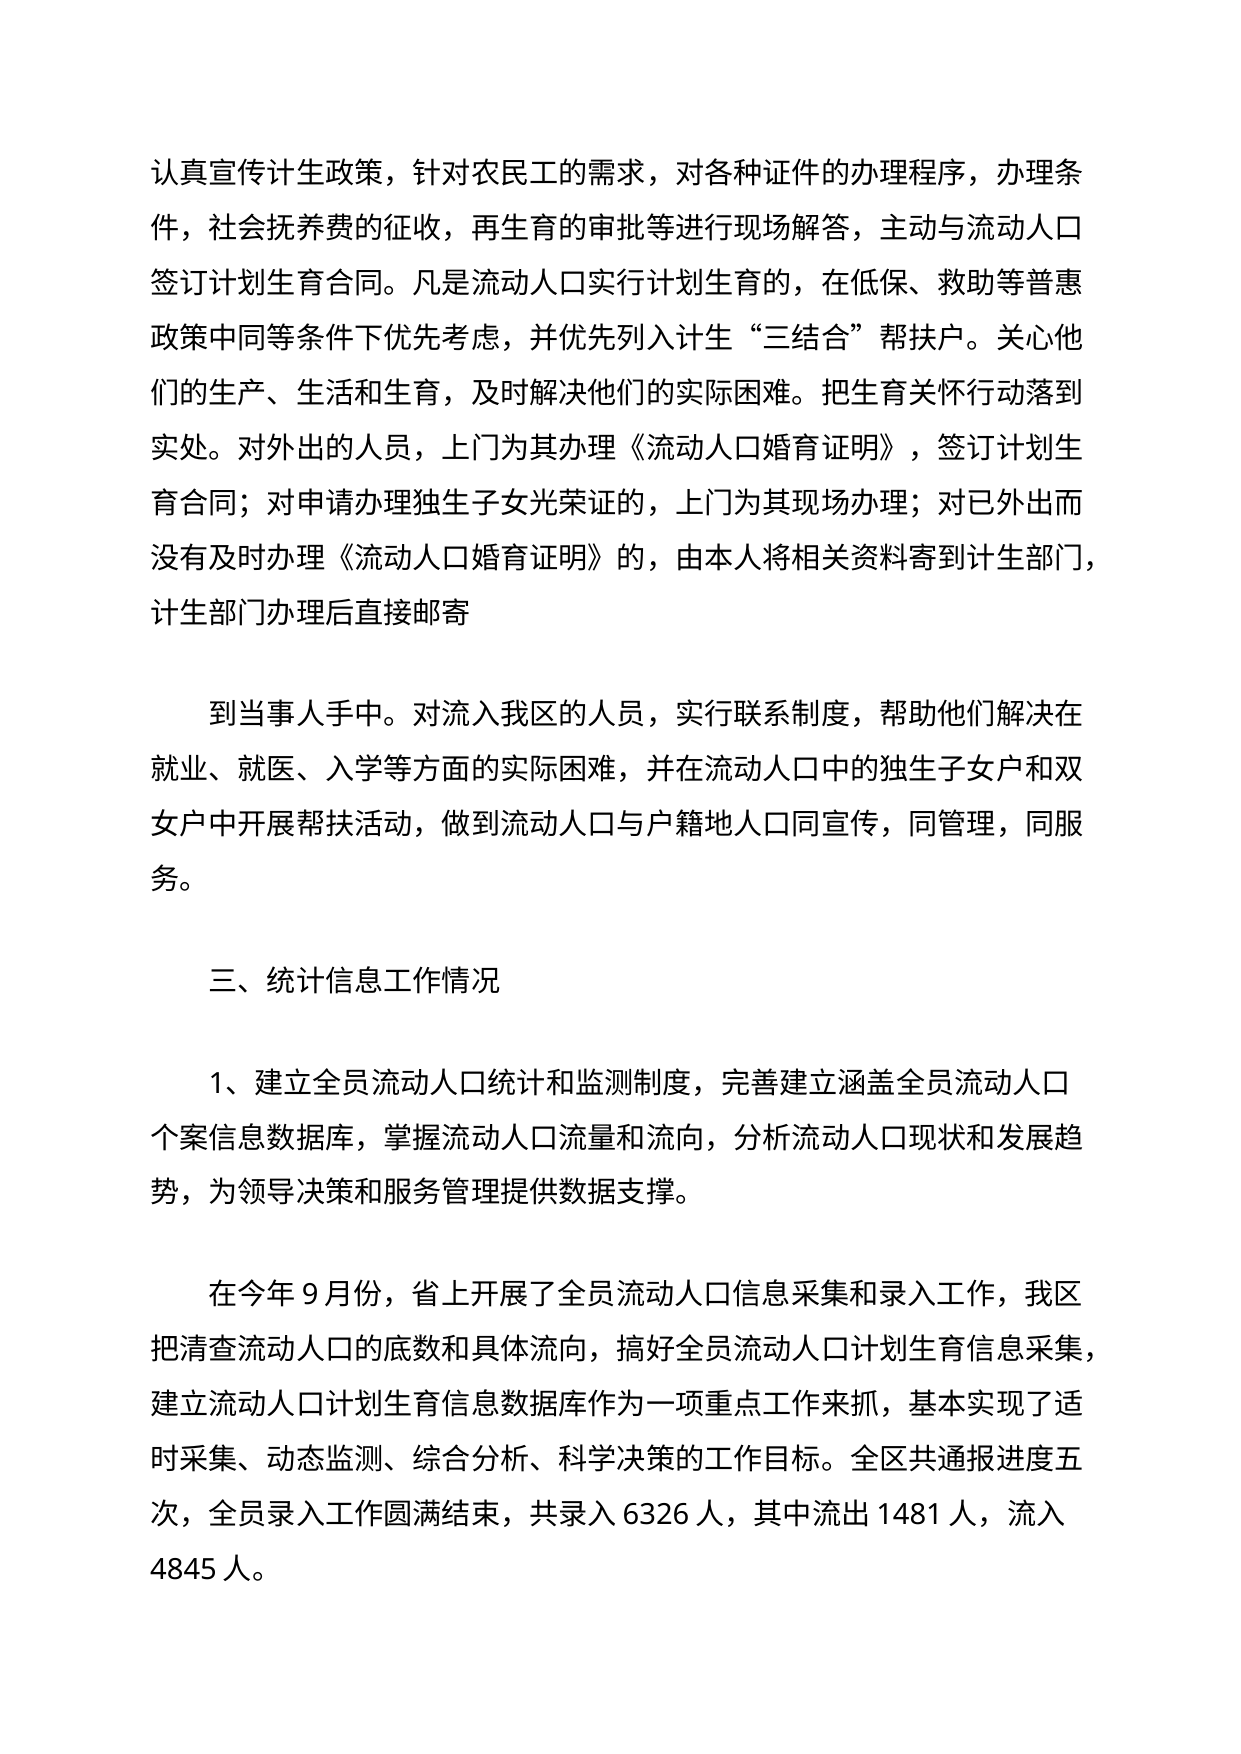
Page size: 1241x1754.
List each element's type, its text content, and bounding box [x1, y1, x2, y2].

text 到当事人手中。对流入我区的人员，实行联系制度，帮助他们解决在就业、就医、入学等方面的实际困难，并在流动人口中的独生子女户和双女户中开展帮扶活动，做到流动人口与户籍地人口同宣传，同管理，同服务。 [150, 691, 1090, 898]
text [150, 150, 1090, 631]
text 三、统计信息工作情况 [150, 957, 1090, 1000]
text 在今年9月份，省上开展了全员流动人口信息采集和录入工作，我区把清查流动人口的底数和具体流向，搞好全员流动人口计划生育信息采集，建立流动人口计划生育信息数据库作为一项重点工作来抓，基本实现了适时采集、动态监测、综合分析、科学决策的工作目标。全区共通报进度五次，全员录入工作圆满结束，共录入6326人，其中流出1481人，流入4845人。 [150, 1271, 1090, 1588]
text 1、建立全员流动人口统计和监测制度，完善建立涵盖全员流动人口个案信息数据库，掌握流动人口流量和流向，分析流动人口现状和发展趋势，为领导决策和服务管理提供数据支撑。 [150, 1059, 1090, 1211]
